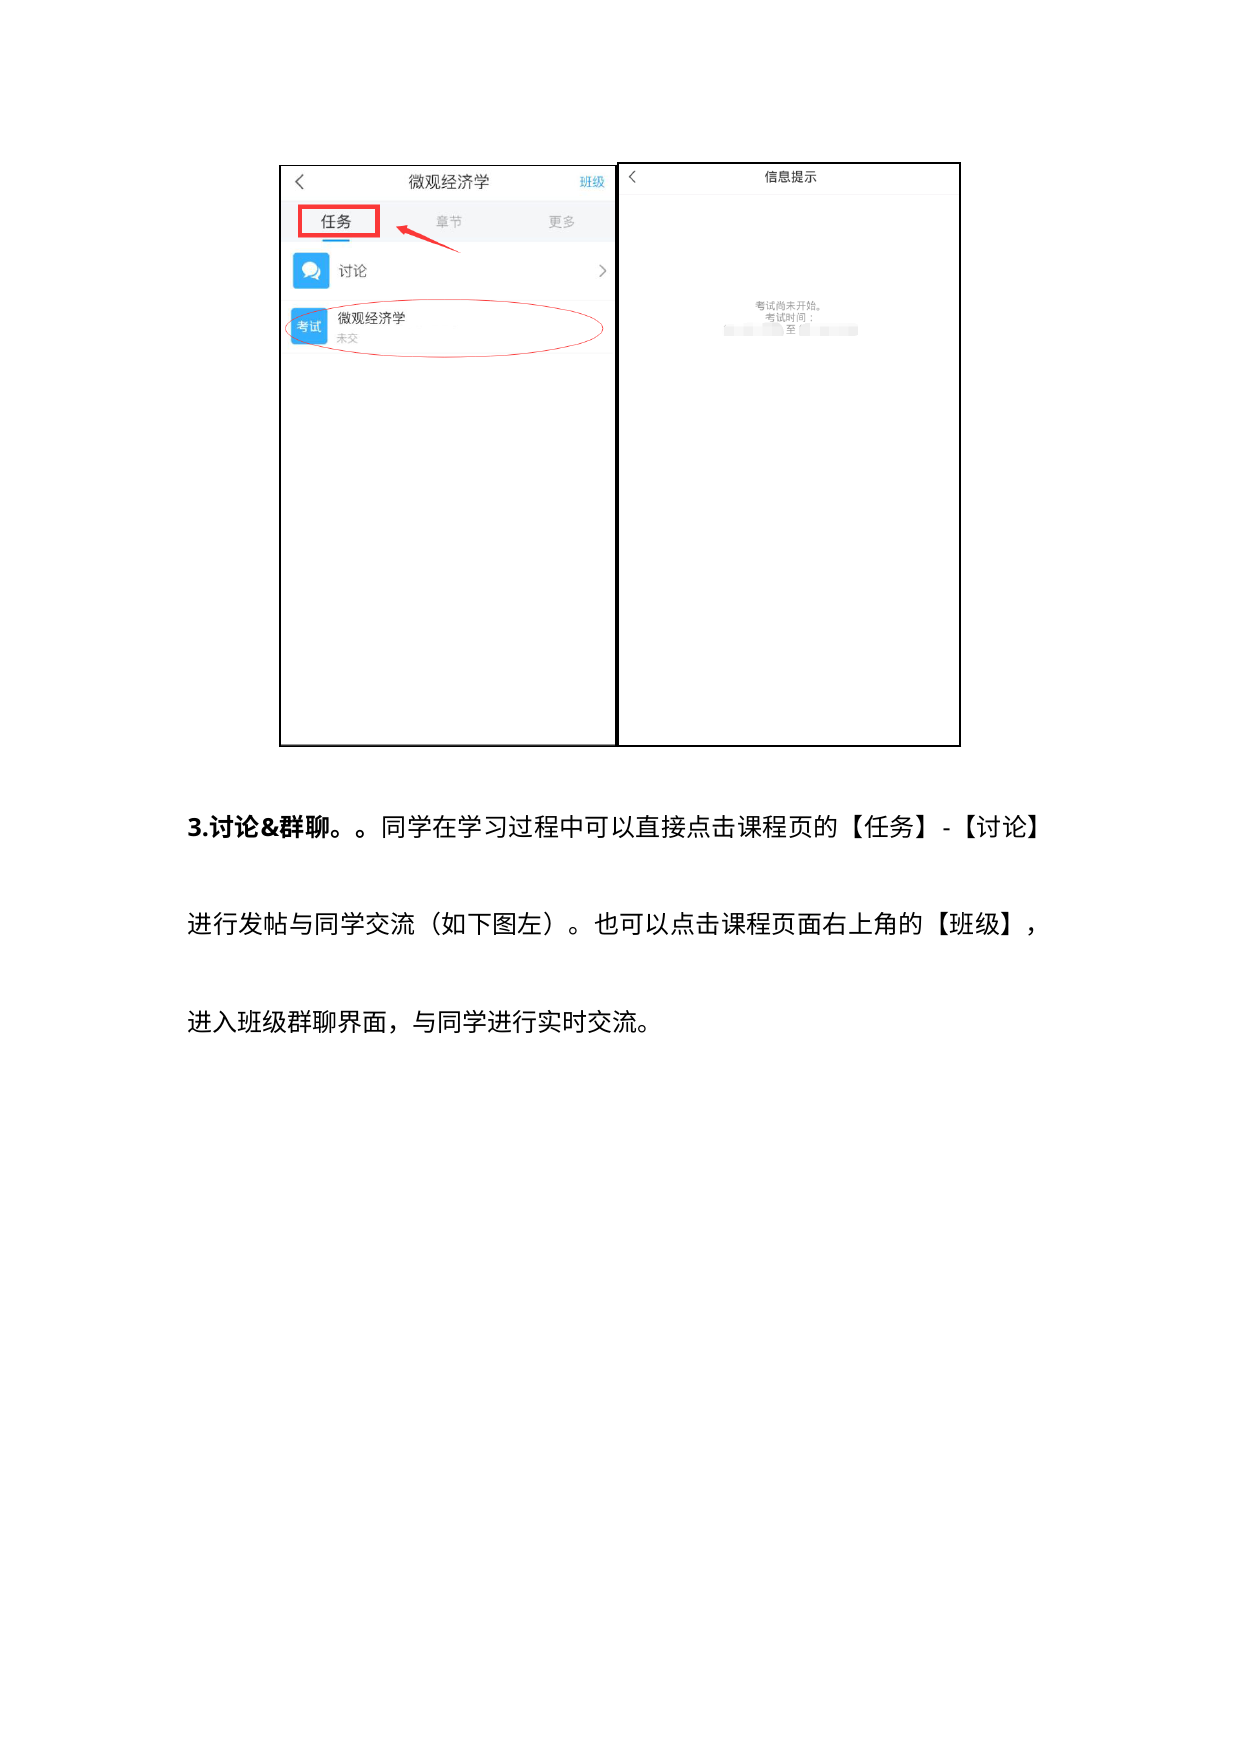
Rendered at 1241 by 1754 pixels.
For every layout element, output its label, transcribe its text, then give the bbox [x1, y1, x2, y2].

picture [281, 166, 615, 746]
picture [619, 164, 959, 745]
text 3.讨论&群聊。。同学在学习过程中可以直接点击课程页的【任务】-【讨论】进行发帖与同学交流（如下图左）。也可以点击课程页面右上角的【班级】，进入班级群聊界面，与同学进行实时交流。 [187, 793, 1053, 1053]
